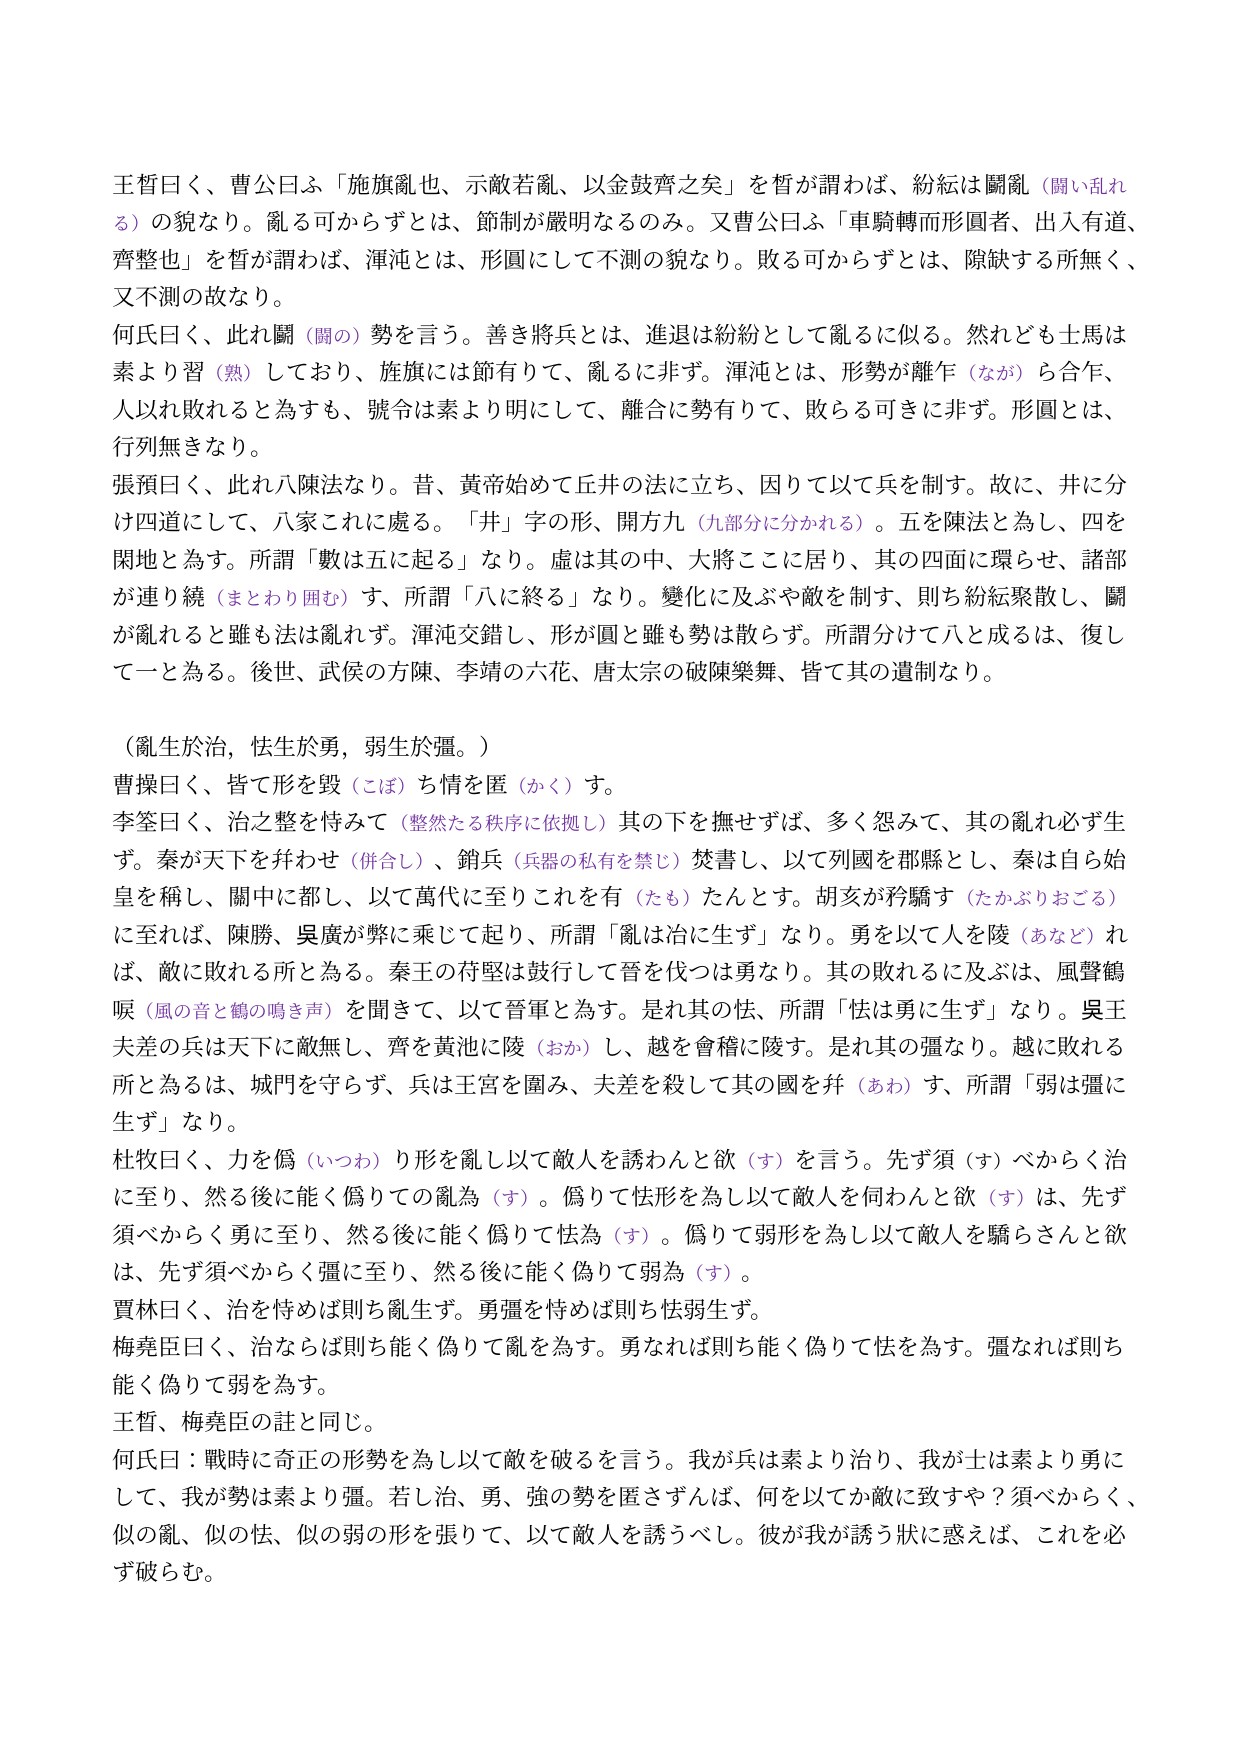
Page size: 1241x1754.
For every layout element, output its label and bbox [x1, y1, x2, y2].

text [112, 164, 1128, 1589]
